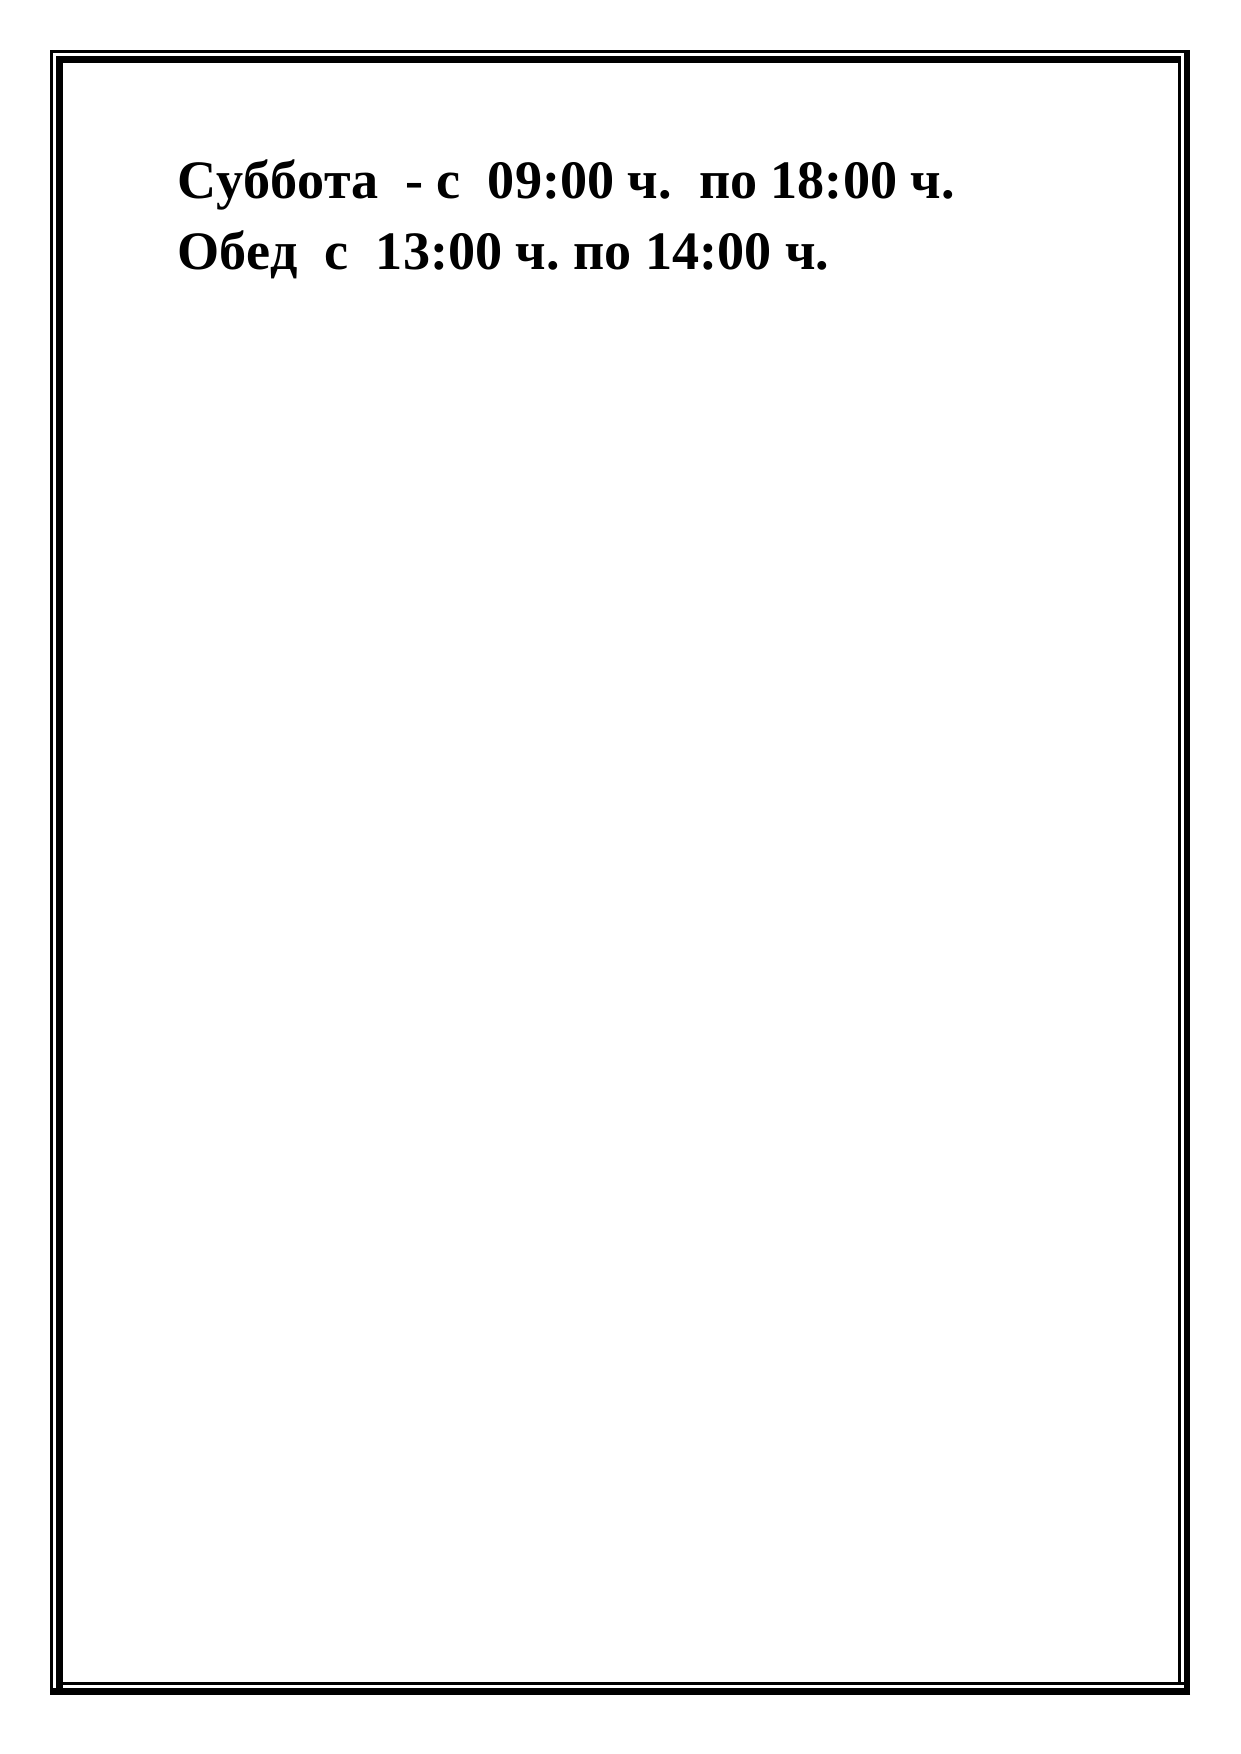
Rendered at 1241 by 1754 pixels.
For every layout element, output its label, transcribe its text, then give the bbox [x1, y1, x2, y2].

text Обед с 13:00 ч. по 14:00 ч. [177, 219, 1152, 282]
text Суббота - с 09:00 ч. по 18:00 ч. [177, 148, 1152, 210]
